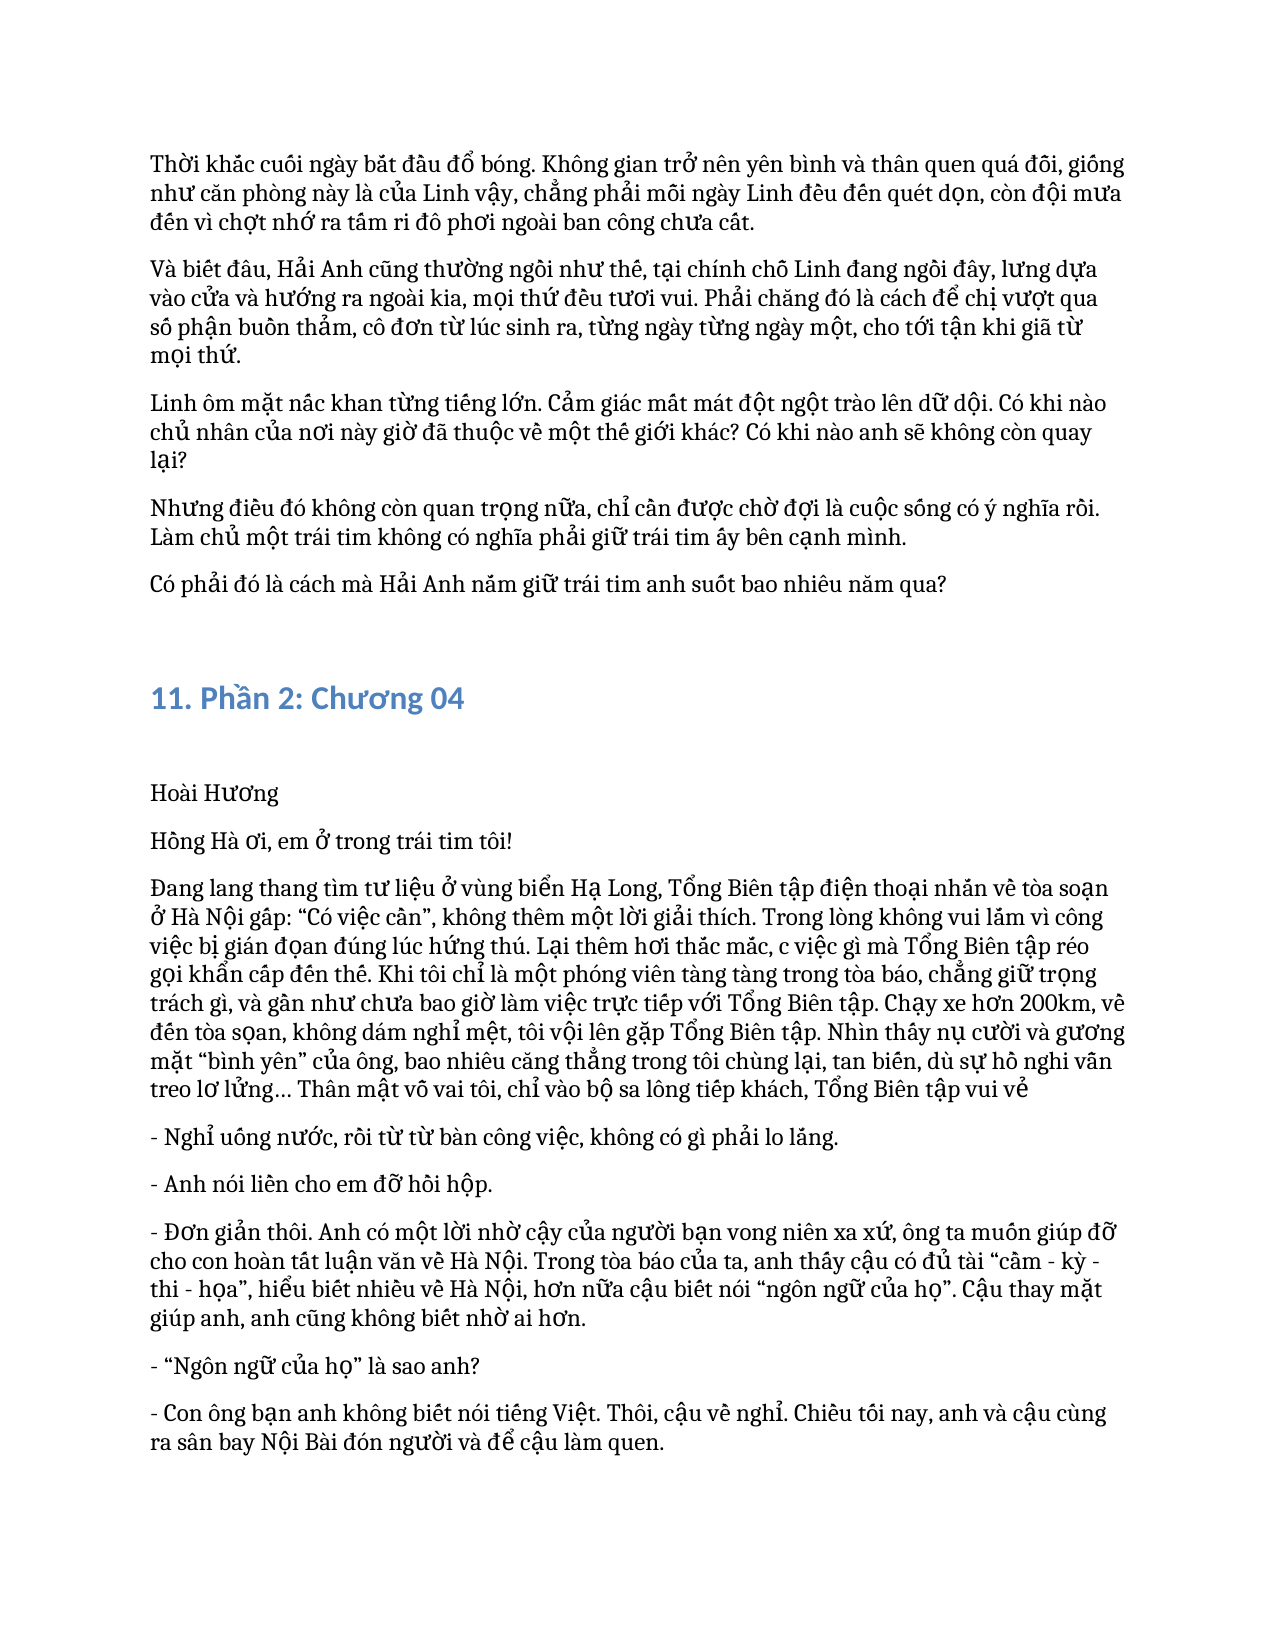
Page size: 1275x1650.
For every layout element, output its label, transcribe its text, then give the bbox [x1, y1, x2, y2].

text Hoài Hương [150, 722, 1125, 808]
text - Đơn giản thôi. Anh có một lời nhờ cậy của người bạn vong niên xa xứ, ông ta muốn giúp đỡ cho con hoàn tất luận văn về Hà Nội. Trong tòa báo của ta, anh thấy cậu có đủ tài “cầm - kỳ - thi - họa”, hiểu biết nhiều về Hà Nội, hơn nữa cậu biết nói “ngôn ngữ của họ”. Cậu thay mặt giúp anh, anh cũng không biết nhờ ai hơn. [150, 1218, 1125, 1333]
text Và biết đâu, Hải Anh cũng thường ngồi như thế, tại chính chỗ Linh đang ngồi đây, lưng dựa vào cửa và hướng ra ngoài kia, mọi thứ đều tươi vui. Phải chăng đó là cách để chị vượt qua số phận buồn thảm, cô đơn từ lúc sinh ra, từng ngày từng ngày một, cho tới tận khi giã từ mọi thứ. [150, 255, 1125, 370]
text Có phải đó là cách mà Hải Anh nắm giữ trái tim anh suốt bao nhiêu năm qua? [150, 570, 1125, 656]
text Nhưng điều đó không còn quan trọng nữa, chỉ cần được chờ đợi là cuộc sống có ý nghĩa rồi. Làm chủ một trái tim không có nghĩa phải giữ trái tim ấy bên cạnh mình. [150, 494, 1125, 551]
text - Anh nói liền cho em đỡ hồi hộp. [150, 1170, 1125, 1199]
text Thời khắc cuối ngày bắt đầu đổ bóng. Không gian trở nên yên bình và thân quen quá đỗi, giống như căn phòng này là của Linh vậy, chẳng phải mỗi ngày Linh đều đến quét dọn, còn đội mưa đến vì chợt nhớ ra tấm ri đô phơi ngoài ban công chưa cất. [150, 150, 1125, 236]
text Linh ôm mặt nấc khan từng tiếng lớn. Cảm giác mất mát đột ngột trào lên dữ dội. Có khi nào chủ nhân của nơi này giờ đã thuộc về một thế giới khác? Có khi nào anh sẽ không còn quay lại? [150, 389, 1125, 475]
text - “Ngôn ngữ của họ” là sao anh? [150, 1352, 1125, 1380]
subtitle 11. Phần 2: Chương 04 [150, 677, 1125, 718]
text - Nghỉ uống nước, rồi từ từ bàn công việc, không có gì phải lo lắng. [150, 1123, 1125, 1152]
text - Con ông bạn anh không biết nói tiếng Việt. Thôi, cậu về nghỉ. Chiều tối nay, anh và cậu cùng ra sân bay Nội Bài đón người và để cậu làm quen. [150, 1399, 1125, 1457]
text Hồng Hà ơi, em ở trong trái tim tôi! [150, 827, 1125, 855]
text Đang lang thang tìm tư liệu ở vùng biển Hạ Long, Tổng Biên tập điện thoại nhắn về tòa soạn ở Hà Nội gấp: “Có việc cần”, không thêm một lời giải thích. Trong lòng không vui lắm vì công việc bị gián đọan đúng lúc hứng thú. Lại thêm hơi thắc mắc, c việc gì mà Tổng Biên tập réo gọi khẩn cấp đến thế. Khi tôi chỉ là một phóng viên tàng tàng trong tòa báo, chẳng giữ trọng trách gì, và gần như chưa bao giờ làm việc trực tiếp với Tổng Biên tập. Chạy xe hơn 200km, về đến tòa sọan, không dám nghỉ mệt, tôi vội lên gặp Tổng Biên tập. Nhìn thấy nụ cười và gương mặt “bình yên” của ông, bao nhiêu căng thẳng trong tôi chùng lại, tan biến, dù sự hồ nghi vẫn treo lơ lửng… Thân mật vỗ vai tôi, chỉ vào bộ sa lông tiếp khách, Tổng Biên tập vui vẻ [150, 874, 1125, 1104]
